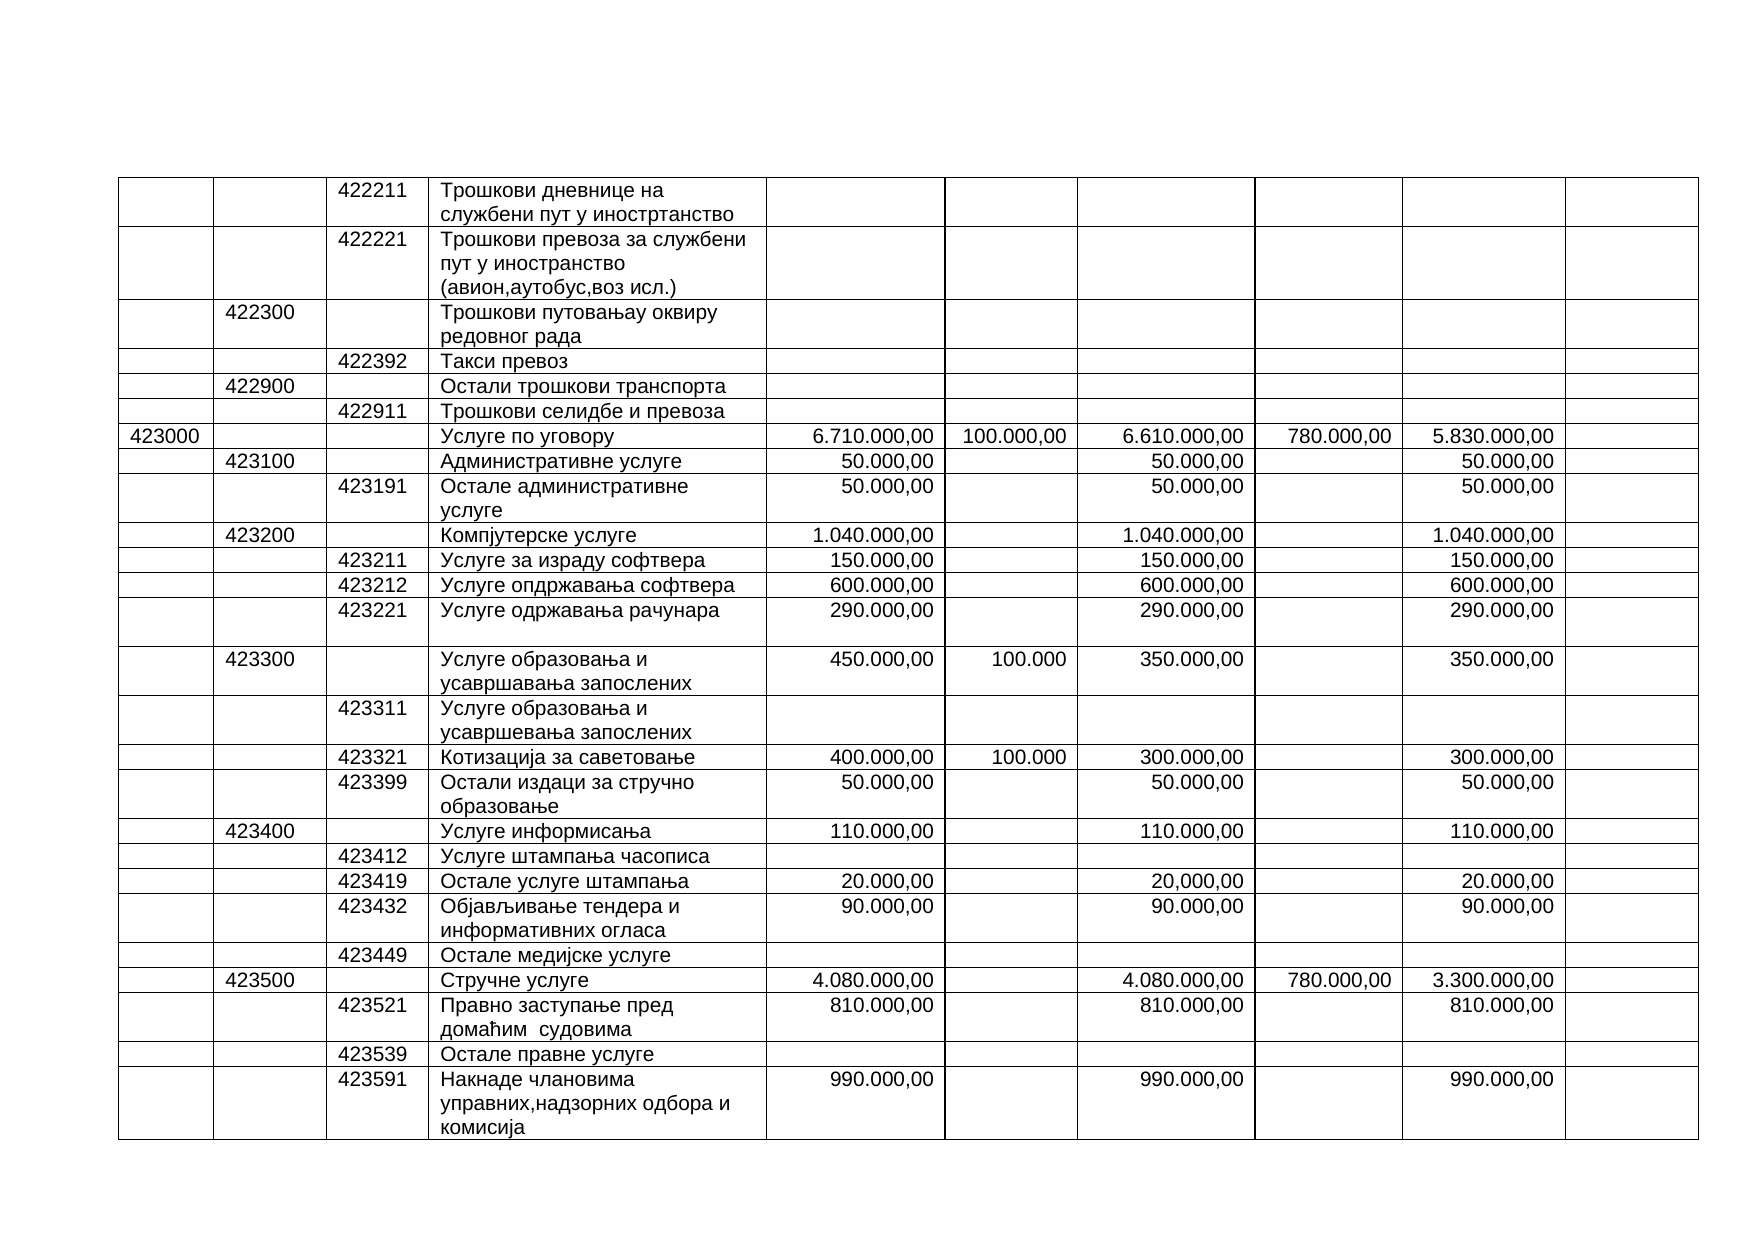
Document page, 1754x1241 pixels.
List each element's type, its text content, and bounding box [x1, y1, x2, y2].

table_cell [1256, 178, 1402, 226]
table_cell [1566, 1042, 1698, 1066]
table_cell [119, 745, 213, 769]
table_cell [767, 374, 944, 398]
table_cell [1566, 598, 1698, 646]
table_cell [1256, 573, 1402, 597]
table_cell 3.300.000,00 [1403, 968, 1565, 992]
table_cell [327, 424, 428, 448]
table_cell [119, 349, 213, 373]
table_cell 350.000,00 [1078, 647, 1254, 695]
table_cell [214, 943, 326, 967]
table_cell 423432 [327, 894, 428, 942]
table_cell [1566, 227, 1698, 299]
table_cell [1256, 598, 1402, 646]
table_cell Услуге образовања и усавршевања запослених [429, 696, 766, 744]
table_cell 450.000,00 [767, 647, 944, 695]
table_cell [1566, 1067, 1698, 1139]
table_cell 422911 [327, 399, 428, 423]
table_cell 90.000,00 [1078, 894, 1254, 942]
table_cell [214, 844, 326, 868]
table_cell 1.040.000,00 [1403, 523, 1565, 547]
table_cell [119, 573, 213, 597]
table_cell [1403, 943, 1565, 967]
table_cell 423591 [327, 1067, 428, 1139]
table_cell 423100 [214, 449, 326, 473]
table_cell [214, 573, 326, 597]
table_cell 422392 [327, 349, 428, 373]
table_cell [1256, 449, 1402, 473]
table_cell [119, 474, 213, 522]
table_cell [1256, 745, 1402, 769]
table_cell [119, 399, 213, 423]
table_cell 150.000,00 [1078, 548, 1254, 572]
table_cell [214, 696, 326, 744]
table_cell [214, 474, 326, 522]
table_cell [946, 300, 1077, 348]
table_cell 423221 [327, 598, 428, 646]
table_cell [1566, 819, 1698, 843]
table_cell [767, 844, 944, 868]
table_cell 300.000,00 [1403, 745, 1565, 769]
table_cell 423500 [214, 968, 326, 992]
table_cell [119, 227, 213, 299]
table_cell 400.000,00 [767, 745, 944, 769]
table_cell 50.000,00 [1403, 474, 1565, 522]
table_cell 423300 [214, 647, 326, 695]
table_cell 990.000,00 [1078, 1067, 1254, 1139]
table_cell 4.080.000,00 [767, 968, 944, 992]
table_cell Остали трошкови транспорта [429, 374, 766, 398]
table_cell [119, 993, 213, 1041]
table_cell [946, 178, 1077, 226]
table_cell 50.000,00 [767, 449, 944, 473]
table_cell [119, 869, 213, 893]
table_cell [327, 647, 428, 695]
table_cell [1566, 894, 1698, 942]
table_cell [119, 178, 213, 226]
table_cell 110.000,00 [767, 819, 944, 843]
table_cell [1256, 894, 1402, 942]
table_cell [1403, 844, 1565, 868]
table_cell [119, 647, 213, 695]
table_cell 990.000,00 [1403, 1067, 1565, 1139]
table_cell [327, 523, 428, 547]
table_cell [1566, 647, 1698, 695]
table_cell Трошкови путовањау оквиру редовног рада [429, 300, 766, 348]
table_cell [119, 696, 213, 744]
table_cell [767, 1042, 944, 1066]
table_cell [119, 968, 213, 992]
table_cell 4.080.000,00 [1078, 968, 1254, 992]
table_cell 423211 [327, 548, 428, 572]
table_cell [946, 449, 1077, 473]
table_cell 6.710.000,00 [767, 424, 944, 448]
table_cell 100.000 [946, 647, 1077, 695]
table_cell [1256, 548, 1402, 572]
table_cell [327, 819, 428, 843]
table_cell [1566, 548, 1698, 572]
table_cell Услуге за израду софтвера [429, 548, 766, 572]
table_cell [119, 548, 213, 572]
table_cell 20.000,00 [767, 869, 944, 893]
table_cell [214, 993, 326, 1041]
table_cell 423399 [327, 770, 428, 818]
table_cell Трошкови селидбе и превоза [429, 399, 766, 423]
table_cell [1566, 374, 1698, 398]
table_cell 780.000,00 [1256, 968, 1402, 992]
table_cell 290.000,00 [767, 598, 944, 646]
table_cell [1256, 696, 1402, 744]
table_cell [1566, 178, 1698, 226]
table_cell Услуге образовања и усавршавања запослених [429, 647, 766, 695]
table_cell Трошкови превоза за службени пут у иностранство (авион,аутобус,воз исл.) [429, 227, 766, 299]
table_cell [1078, 399, 1254, 423]
table_cell [1256, 374, 1402, 398]
table_cell [119, 300, 213, 348]
table_cell [214, 178, 326, 226]
table_cell [1566, 573, 1698, 597]
table_cell [1403, 696, 1565, 744]
table_cell [214, 227, 326, 299]
table_cell 423000 [119, 424, 213, 448]
table_cell [767, 178, 944, 226]
table_cell Такси превоз [429, 349, 766, 373]
table_cell 810.000,00 [767, 993, 944, 1041]
table_cell [214, 548, 326, 572]
table_cell Котизација за саветовање [429, 745, 766, 769]
table_cell 50.000,00 [1078, 770, 1254, 818]
table_cell 423449 [327, 943, 428, 967]
table_cell [119, 598, 213, 646]
table_cell 150.000,00 [767, 548, 944, 572]
table_cell 423321 [327, 745, 428, 769]
table_cell 600.000,00 [1403, 573, 1565, 597]
table_cell [119, 844, 213, 868]
table_cell 810.000,00 [1078, 993, 1254, 1041]
table_cell [946, 349, 1077, 373]
table_cell 423200 [214, 523, 326, 547]
table_cell Објављивање тендера и информативних огласа [429, 894, 766, 942]
table_cell Накнаде члановима управних,надзорних одбора и комисија [429, 1067, 766, 1139]
table_cell [946, 474, 1077, 522]
table_cell Стручне услуге [429, 968, 766, 992]
table_cell [1078, 844, 1254, 868]
table_cell 50.000,00 [767, 474, 944, 522]
table_cell [214, 1042, 326, 1066]
table_cell [946, 696, 1077, 744]
table_cell [1078, 696, 1254, 744]
table_cell [767, 227, 944, 299]
table_cell Правно заступање пред домаћим судовима [429, 993, 766, 1041]
table_cell [1566, 770, 1698, 818]
table_cell [1403, 300, 1565, 348]
table_cell [119, 449, 213, 473]
table_cell [1566, 424, 1698, 448]
table_cell Остали издаци за стручно образовање [429, 770, 766, 818]
table_cell [1256, 227, 1402, 299]
table_cell [1566, 968, 1698, 992]
table_cell 422211 [327, 178, 428, 226]
table_cell [1403, 1042, 1565, 1066]
table_cell [1403, 178, 1565, 226]
table_cell Услуге опдржавања софтвера [429, 573, 766, 597]
table_cell [214, 894, 326, 942]
table_cell [1256, 1042, 1402, 1066]
table_cell [1256, 523, 1402, 547]
table_cell [1256, 993, 1402, 1041]
table_cell [1256, 819, 1402, 843]
table_cell 50.000,00 [1403, 449, 1565, 473]
table_cell [327, 449, 428, 473]
table_cell [1566, 844, 1698, 868]
table_cell [327, 968, 428, 992]
table_cell [1403, 227, 1565, 299]
table_cell [767, 943, 944, 967]
table_cell 990.000,00 [767, 1067, 944, 1139]
table_cell Трошкови дневнице на службени пут у иностртанство [429, 178, 766, 226]
table_cell [946, 869, 1077, 893]
table_cell [1256, 943, 1402, 967]
table_cell 810.000,00 [1403, 993, 1565, 1041]
table_cell [946, 819, 1077, 843]
table_cell [1256, 399, 1402, 423]
table_cell [214, 869, 326, 893]
table_cell [1566, 869, 1698, 893]
table_cell 422900 [214, 374, 326, 398]
table_cell [1566, 349, 1698, 373]
table_cell [1078, 178, 1254, 226]
table_cell [214, 598, 326, 646]
table_cell [946, 1042, 1077, 1066]
table_cell [1403, 374, 1565, 398]
table_cell [214, 1067, 326, 1139]
table_cell [1078, 1042, 1254, 1066]
table_cell [1256, 647, 1402, 695]
table_cell [1256, 349, 1402, 373]
table_cell [1566, 696, 1698, 744]
table_cell 600.000,00 [1078, 573, 1254, 597]
table_cell 423311 [327, 696, 428, 744]
table_cell [946, 548, 1077, 572]
table_cell 422300 [214, 300, 326, 348]
table_cell 290.000,00 [1403, 598, 1565, 646]
table_cell [327, 300, 428, 348]
table_cell 90.000,00 [767, 894, 944, 942]
table_cell [1566, 399, 1698, 423]
table_cell [1566, 300, 1698, 348]
table_cell [946, 894, 1077, 942]
table_cell 300.000,00 [1078, 745, 1254, 769]
table_cell [1256, 1067, 1402, 1139]
table_cell [1078, 227, 1254, 299]
table_cell [214, 399, 326, 423]
table_cell [119, 523, 213, 547]
table_cell Остале административне услуге [429, 474, 766, 522]
table_cell [1566, 449, 1698, 473]
table_cell 600.000,00 [767, 573, 944, 597]
table_cell [1256, 300, 1402, 348]
table_cell 423191 [327, 474, 428, 522]
table_cell 50.000,00 [767, 770, 944, 818]
table_cell 150.000,00 [1403, 548, 1565, 572]
table_cell [214, 424, 326, 448]
table_cell [119, 770, 213, 818]
table_cell Остале медијске услуге [429, 943, 766, 967]
table_cell 1.040.000,00 [1078, 523, 1254, 547]
table_cell [1256, 869, 1402, 893]
table_cell [1256, 844, 1402, 868]
table_cell 423400 [214, 819, 326, 843]
table_cell [1078, 374, 1254, 398]
table_cell [946, 523, 1077, 547]
table_cell 423539 [327, 1042, 428, 1066]
table_cell 6.610.000,00 [1078, 424, 1254, 448]
table_cell [946, 227, 1077, 299]
table_cell [946, 943, 1077, 967]
table_cell [327, 374, 428, 398]
table_cell 422221 [327, 227, 428, 299]
table_cell 423521 [327, 993, 428, 1041]
table_cell 100.000 [946, 745, 1077, 769]
table_cell Остале услуге штампања [429, 869, 766, 893]
table_cell 110.000,00 [1078, 819, 1254, 843]
table_cell 100.000,00 [946, 424, 1077, 448]
table_cell [946, 399, 1077, 423]
table_cell 780.000,00 [1256, 424, 1402, 448]
table_cell [214, 770, 326, 818]
table_cell 50.000,00 [1403, 770, 1565, 818]
table_cell 20.000,00 [1403, 869, 1565, 893]
table_cell [1403, 349, 1565, 373]
table_cell [946, 968, 1077, 992]
table_cell [946, 844, 1077, 868]
table_cell [946, 374, 1077, 398]
table_cell [1403, 399, 1565, 423]
table_cell Услуге штампања часописа [429, 844, 766, 868]
table_cell [1566, 474, 1698, 522]
table_cell [1256, 770, 1402, 818]
table_cell 350.000,00 [1403, 647, 1565, 695]
table_cell [119, 1042, 213, 1066]
table_cell Услуге информисања [429, 819, 766, 843]
table_cell 20,000,00 [1078, 869, 1254, 893]
table_cell 423412 [327, 844, 428, 868]
table_cell Компјутерске услуге [429, 523, 766, 547]
table_cell 50.000,00 [1078, 449, 1254, 473]
table_cell [1566, 523, 1698, 547]
table_cell [1566, 943, 1698, 967]
table_cell [1566, 993, 1698, 1041]
table_cell Административне услуге [429, 449, 766, 473]
table_cell 423212 [327, 573, 428, 597]
table_cell [1078, 300, 1254, 348]
table_cell [214, 745, 326, 769]
table_cell [767, 696, 944, 744]
table_cell [767, 300, 944, 348]
table_cell Услуге по уговору [429, 424, 766, 448]
table_cell [119, 943, 213, 967]
table_cell Услуге одржавања рачунара [429, 598, 766, 646]
table_cell 110.000,00 [1403, 819, 1565, 843]
table_cell [767, 399, 944, 423]
table_cell [1256, 474, 1402, 522]
table_cell [119, 819, 213, 843]
table_cell 90.000,00 [1403, 894, 1565, 942]
table_cell [946, 573, 1077, 597]
table_cell Остале правне услуге [429, 1042, 766, 1066]
table_cell [1566, 745, 1698, 769]
table_cell [1078, 943, 1254, 967]
table_cell [214, 349, 326, 373]
table_cell 290.000,00 [1078, 598, 1254, 646]
table_cell 50.000,00 [1078, 474, 1254, 522]
table_cell [946, 598, 1077, 646]
table_cell [119, 1067, 213, 1139]
table_cell [946, 770, 1077, 818]
table_cell [946, 993, 1077, 1041]
table_cell 5.830.000,00 [1403, 424, 1565, 448]
table_cell [946, 1067, 1077, 1139]
table_cell 423419 [327, 869, 428, 893]
table_cell [119, 374, 213, 398]
table_cell [1078, 349, 1254, 373]
table_cell [119, 894, 213, 942]
table_cell 1.040.000,00 [767, 523, 944, 547]
table_cell [767, 349, 944, 373]
